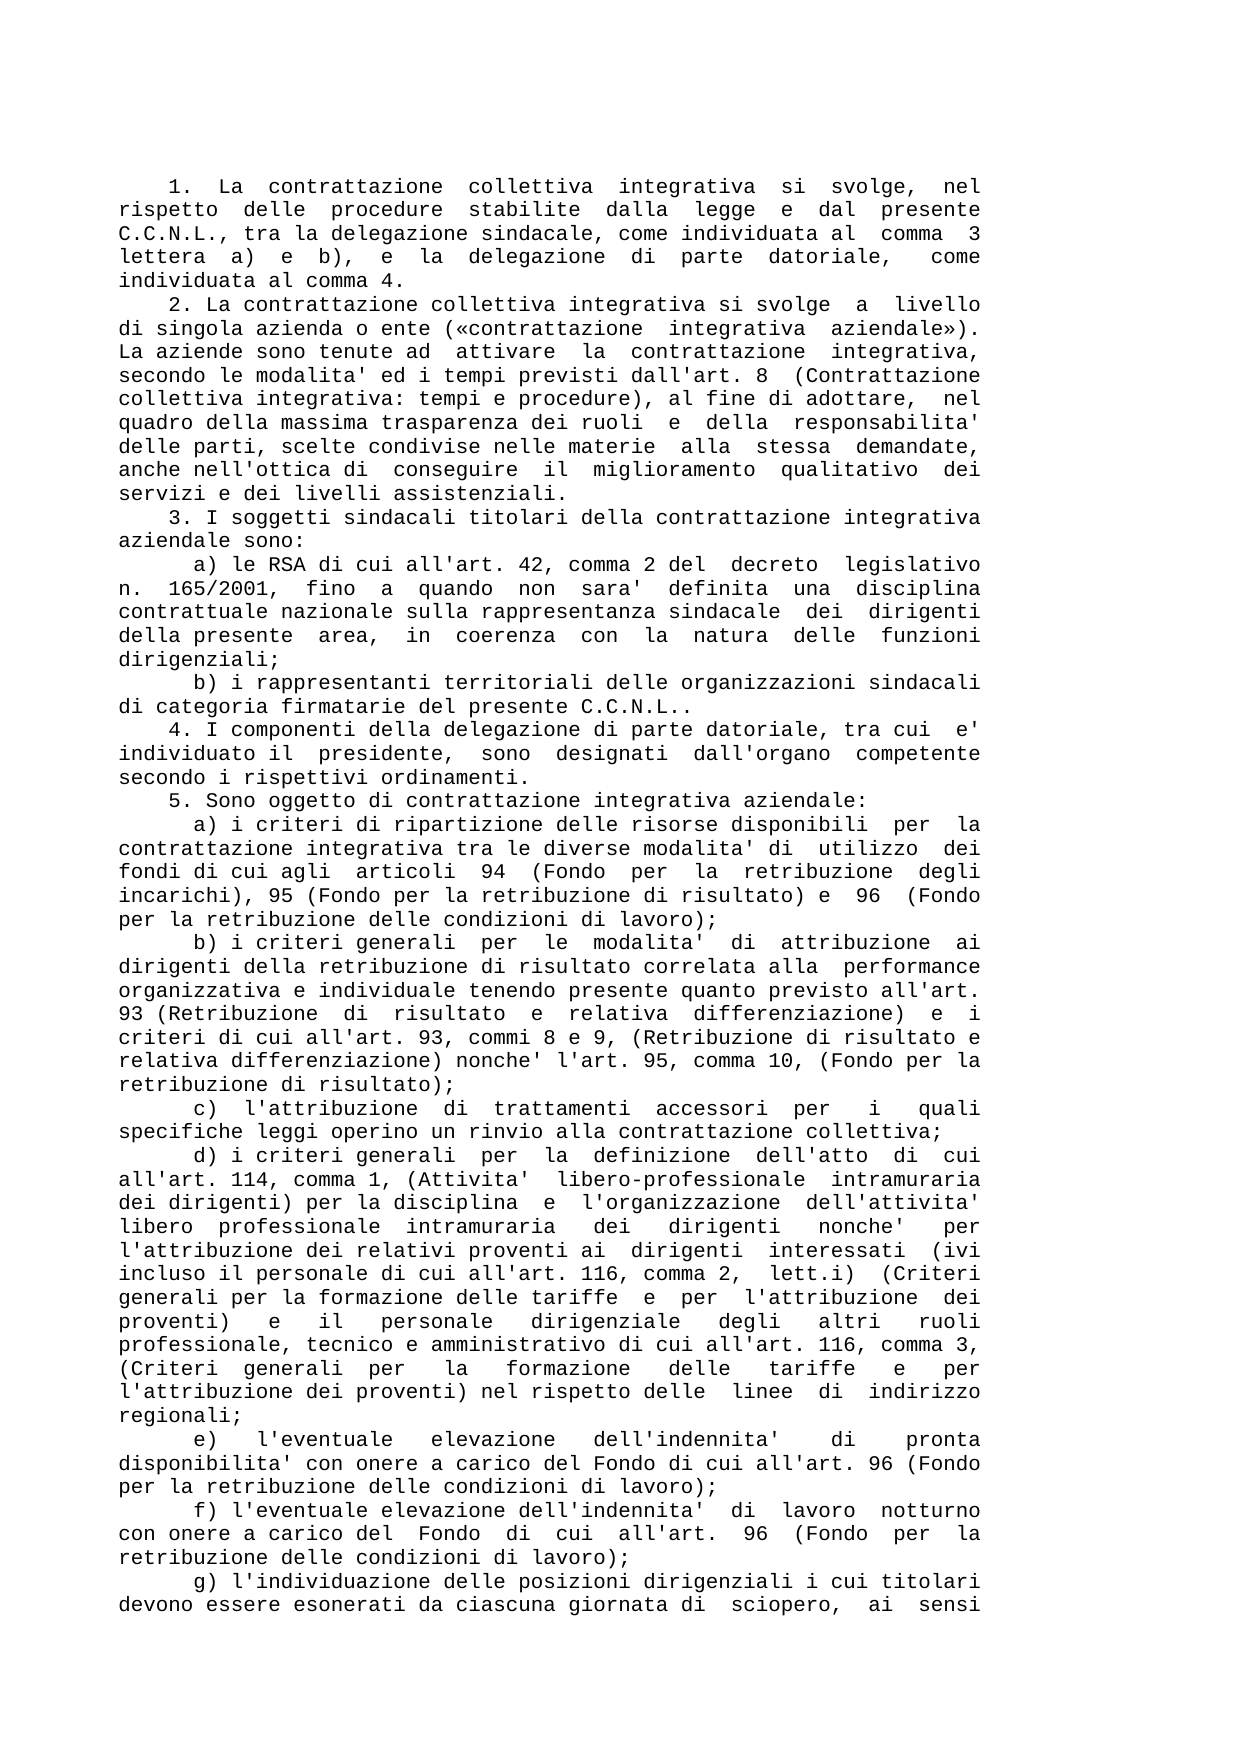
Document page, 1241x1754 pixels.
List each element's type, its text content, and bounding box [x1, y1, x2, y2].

text aziendale sono: [118, 530, 1122, 554]
text organizzativa e individuale tenendo presente quanto previsto all'art. [118, 979, 1122, 1003]
text (Criteri generali per la formazione delle tariffe e per [118, 1358, 1122, 1382]
text individuata al comma 4. [118, 270, 1122, 294]
text per la retribuzione delle condizioni di lavoro); [118, 1476, 1122, 1500]
text di singola azienda o ente («contrattazione integrativa aziendale»). [118, 317, 1122, 341]
text La aziende sono tenute ad attivare la contrattazione integrativa, [118, 341, 1122, 365]
text e) l'eventuale elevazione dell'indennita' di pronta [118, 1429, 1122, 1452]
text specifiche leggi operino un rinvio alla contrattazione collettiva; [118, 1121, 1122, 1145]
text a) le RSA di cui all'art. 42, comma 2 del decreto legislativo [118, 554, 1122, 578]
text g) l'individuazione delle posizioni dirigenziali i cui titolari [118, 1571, 1122, 1594]
text retribuzione delle condizioni di lavoro); [118, 1547, 1122, 1571]
text C.C.N.L., tra la delegazione sindacale, come individuata al comma 3 [118, 223, 1122, 247]
text n. 165/2001, fino a quando non sara' definita una disciplina [118, 578, 1122, 601]
text rispetto delle procedure stabilite dalla legge e dal presente [118, 199, 1122, 223]
text 3. I soggetti sindacali titolari della contrattazione integrativa [118, 507, 1122, 530]
text regionali; [118, 1405, 1122, 1429]
text contrattuale nazionale sulla rappresentanza sindacale dei dirigenti [118, 601, 1122, 625]
text l'attribuzione dei relativi proventi ai dirigenti interessati (ivi [118, 1240, 1122, 1263]
text per la retribuzione delle condizioni di lavoro); [118, 909, 1122, 932]
text criteri di cui all'art. 93, commi 8 e 9, (Retribuzione di risultato e [118, 1027, 1122, 1051]
text f) l'eventuale elevazione dell'indennita' di lavoro notturno [118, 1500, 1122, 1523]
text secondo le modalita' ed i tempi previsti dall'art. 8 (Contrattazione [118, 365, 1122, 388]
text generali per la formazione delle tariffe e per l'attribuzione dei [118, 1287, 1122, 1311]
text della presente area, in coerenza con la natura delle funzioni [118, 625, 1122, 648]
text d) i criteri generali per la definizione dell'atto di cui [118, 1145, 1122, 1169]
text all'art. 114, comma 1, (Attivita' libero-professionale intramuraria [118, 1169, 1122, 1192]
text dei dirigenti) per la disciplina e l'organizzazione dell'attivita' [118, 1192, 1122, 1216]
text individuato il presidente, sono designati dall'organo competente [118, 743, 1122, 767]
text incluso il personale di cui all'art. 116, comma 2, lett.i) (Criteri [118, 1263, 1122, 1287]
text b) i criteri generali per le modalita' di attribuzione ai [118, 932, 1122, 956]
text lettera a) e b), e la delegazione di parte datoriale, come [118, 247, 1122, 270]
text retribuzione di risultato); [118, 1074, 1122, 1098]
text dirigenti della retribuzione di risultato correlata alla performance [118, 956, 1122, 979]
text secondo i rispettivi ordinamenti. [118, 767, 1122, 790]
text 93 (Retribuzione di risultato e relativa differenziazione) e i [118, 1003, 1122, 1027]
text collettiva integrativa: tempi e procedure), al fine di adottare, nel [118, 388, 1122, 412]
text servizi e dei livelli assistenziali. [118, 483, 1122, 507]
text anche nell'ottica di conseguire il miglioramento qualitativo dei [118, 459, 1122, 483]
text relativa differenziazione) nonche' l'art. 95, comma 10, (Fondo per la [118, 1051, 1122, 1074]
text c) l'attribuzione di trattamenti accessori per i quali [118, 1098, 1122, 1121]
text 2. La contrattazione collettiva integrativa si svolge a livello [118, 294, 1122, 317]
text contrattazione integrativa tra le diverse modalita' di utilizzo dei [118, 838, 1122, 861]
text disponibilita' con onere a carico del Fondo di cui all'art. 96 (Fondo [118, 1452, 1122, 1476]
text dirigenziali; [118, 648, 1122, 672]
text con onere a carico del Fondo di cui all'art. 96 (Fondo per la [118, 1523, 1122, 1547]
text 4. I componenti della delegazione di parte datoriale, tra cui e' [118, 719, 1122, 743]
text incarichi), 95 (Fondo per la retribuzione di risultato) e 96 (Fondo [118, 885, 1122, 909]
text b) i rappresentanti territoriali delle organizzazioni sindacali [118, 672, 1122, 696]
text l'attribuzione dei proventi) nel rispetto delle linee di indirizzo [118, 1382, 1122, 1405]
text professionale, tecnico e amministrativo di cui all'art. 116, comma 3, [118, 1334, 1122, 1358]
text 1. La contrattazione collettiva integrativa si svolge, nel [118, 176, 1122, 199]
text delle parti, scelte condivise nelle materie alla stessa demandate, [118, 436, 1122, 459]
text devono essere esonerati da ciascuna giornata di sciopero, ai sensi [118, 1594, 1122, 1618]
text 5. Sono oggetto di contrattazione integrativa aziendale: [118, 790, 1122, 814]
text quadro della massima trasparenza dei ruoli e della responsabilita' [118, 412, 1122, 436]
text proventi) e il personale dirigenziale degli altri ruoli [118, 1311, 1122, 1334]
text di categoria firmatarie del presente C.C.N.L.. [118, 696, 1122, 719]
text libero professionale intramuraria dei dirigenti nonche' per [118, 1216, 1122, 1240]
text fondi di cui agli articoli 94 (Fondo per la retribuzione degli [118, 861, 1122, 885]
text a) i criteri di ripartizione delle risorse disponibili per la [118, 814, 1122, 838]
